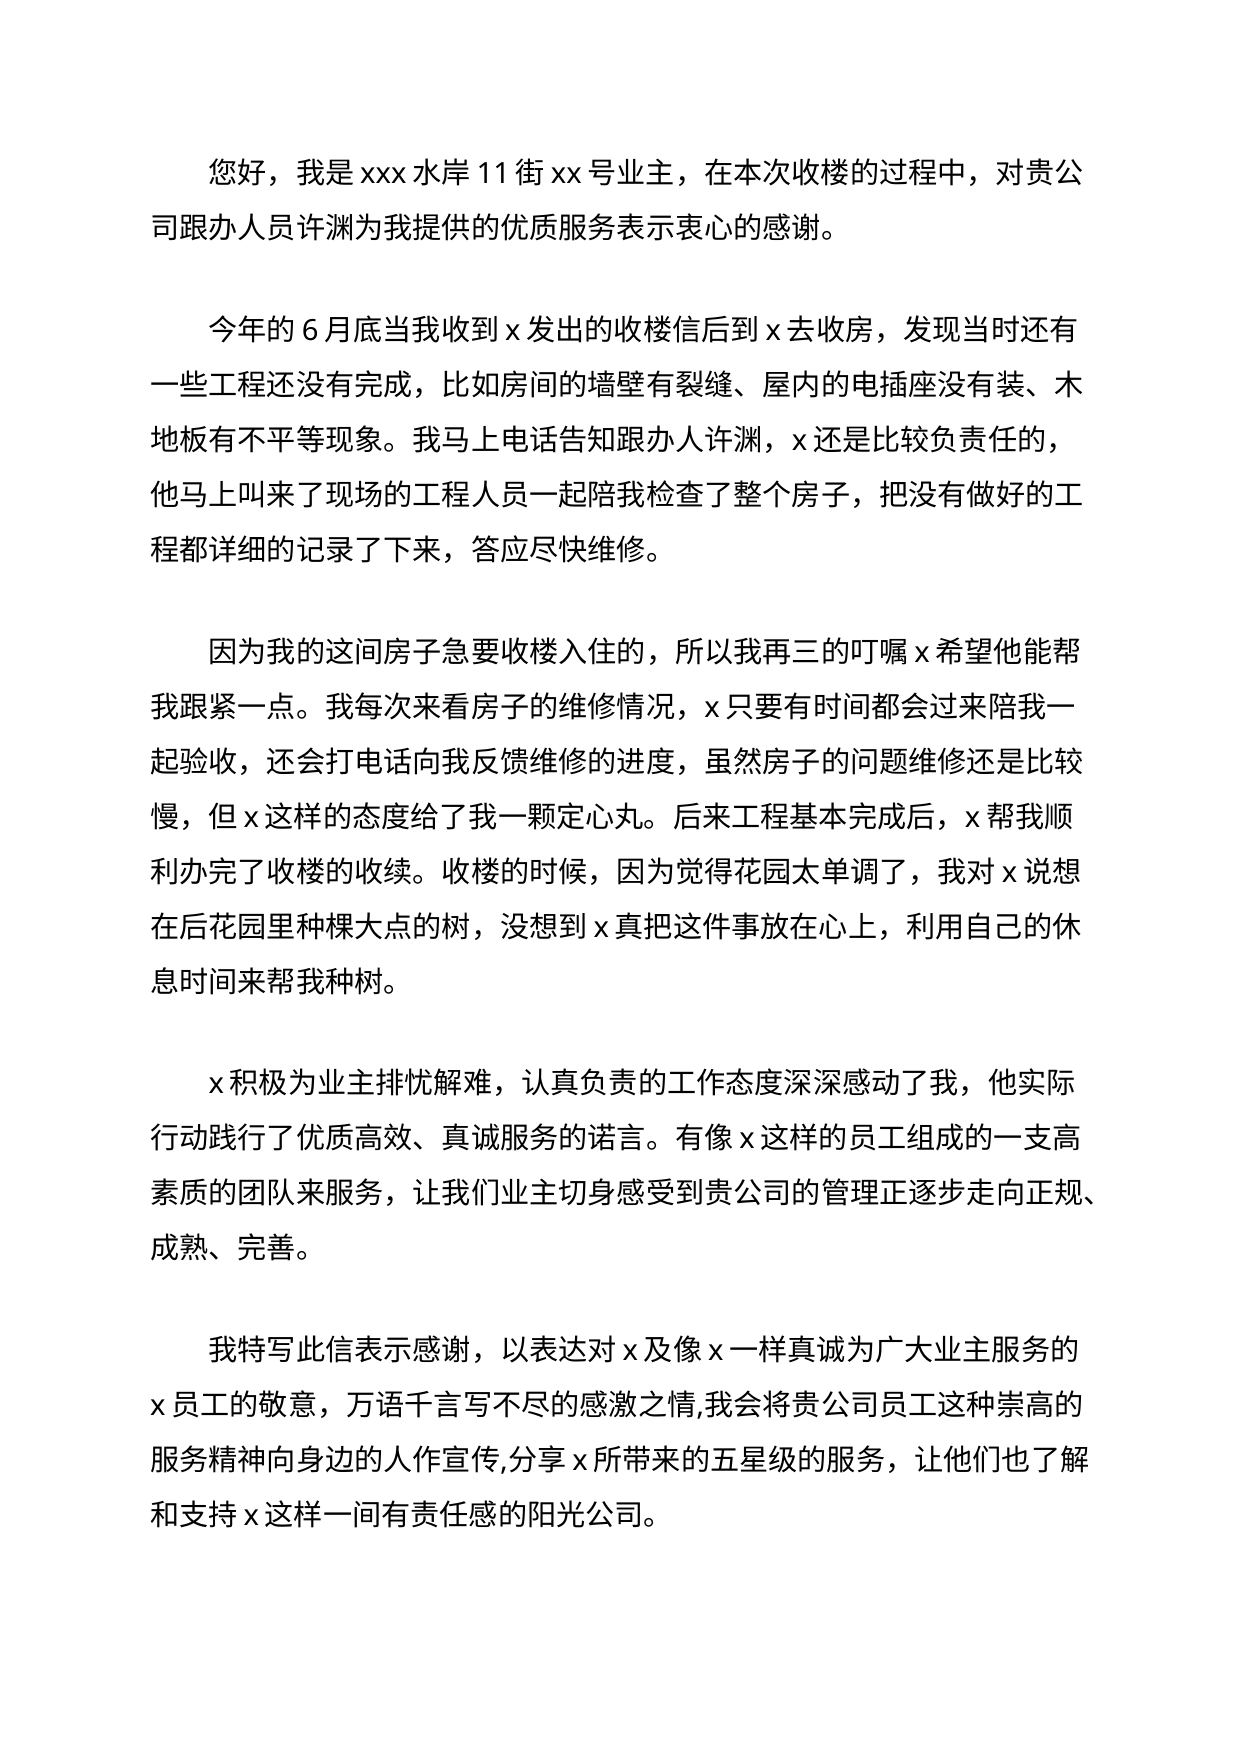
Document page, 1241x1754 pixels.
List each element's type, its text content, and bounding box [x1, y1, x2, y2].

text 您好，我是xxx水岸11街xx号业主，在本次收楼的过程中，对贵公司跟办人员许渊为我提供的优质服务表示衷心的感谢。 [150, 150, 1090, 247]
text 今年的6月底当我收到x发出的收楼信后到x去收房，发现当时还有一些工程还没有完成，比如房间的墙壁有裂缝、屋内的电插座没有装、木地板有不平等现象。我马上电话告知跟办人许渊，x还是比较负责任的，他马上叫来了现场的工程人员一起陪我检查了整个房子，把没有做好的工程都详细的记录了下来，答应尽快维修。 [150, 307, 1090, 569]
text 因为我的这间房子急要收楼入住的，所以我再三的叮嘱x希望他能帮我跟紧一点。我每次来看房子的维修情况，x只要有时间都会过来陪我一起验收，还会打电话向我反馈维修的进度，虽然房子的问题维修还是比较慢，但x这样的态度给了我一颗定心丸。后来工程基本完成后，x帮我顺利办完了收楼的收续。收楼的时候，因为觉得花园太单调了，我对x说想在后花园里种棵大点的树，没想到x真把这件事放在心上，利用自己的休息时间来帮我种树。 [150, 628, 1090, 1001]
text 我特写此信表示感谢，以表达对x及像x一样真诚为广大业主服务的x员工的敬意，万语千言写不尽的感激之情,我会将贵公司员工这种崇高的服务精神向身边的人作宣传,分享x所带来的五星级的服务，让他们也了解和支持x这样一间有责任感的阳光公司。 [150, 1327, 1090, 1534]
text x积极为业主排忧解难，认真负责的工作态度深深感动了我，他实际行动践行了优质高效、真诚服务的诺言。有像x这样的员工组成的一支高素质的团队来服务，让我们业主切身感受到贵公司的管理正逐步走向正规、成熟、完善。 [150, 1060, 1090, 1267]
